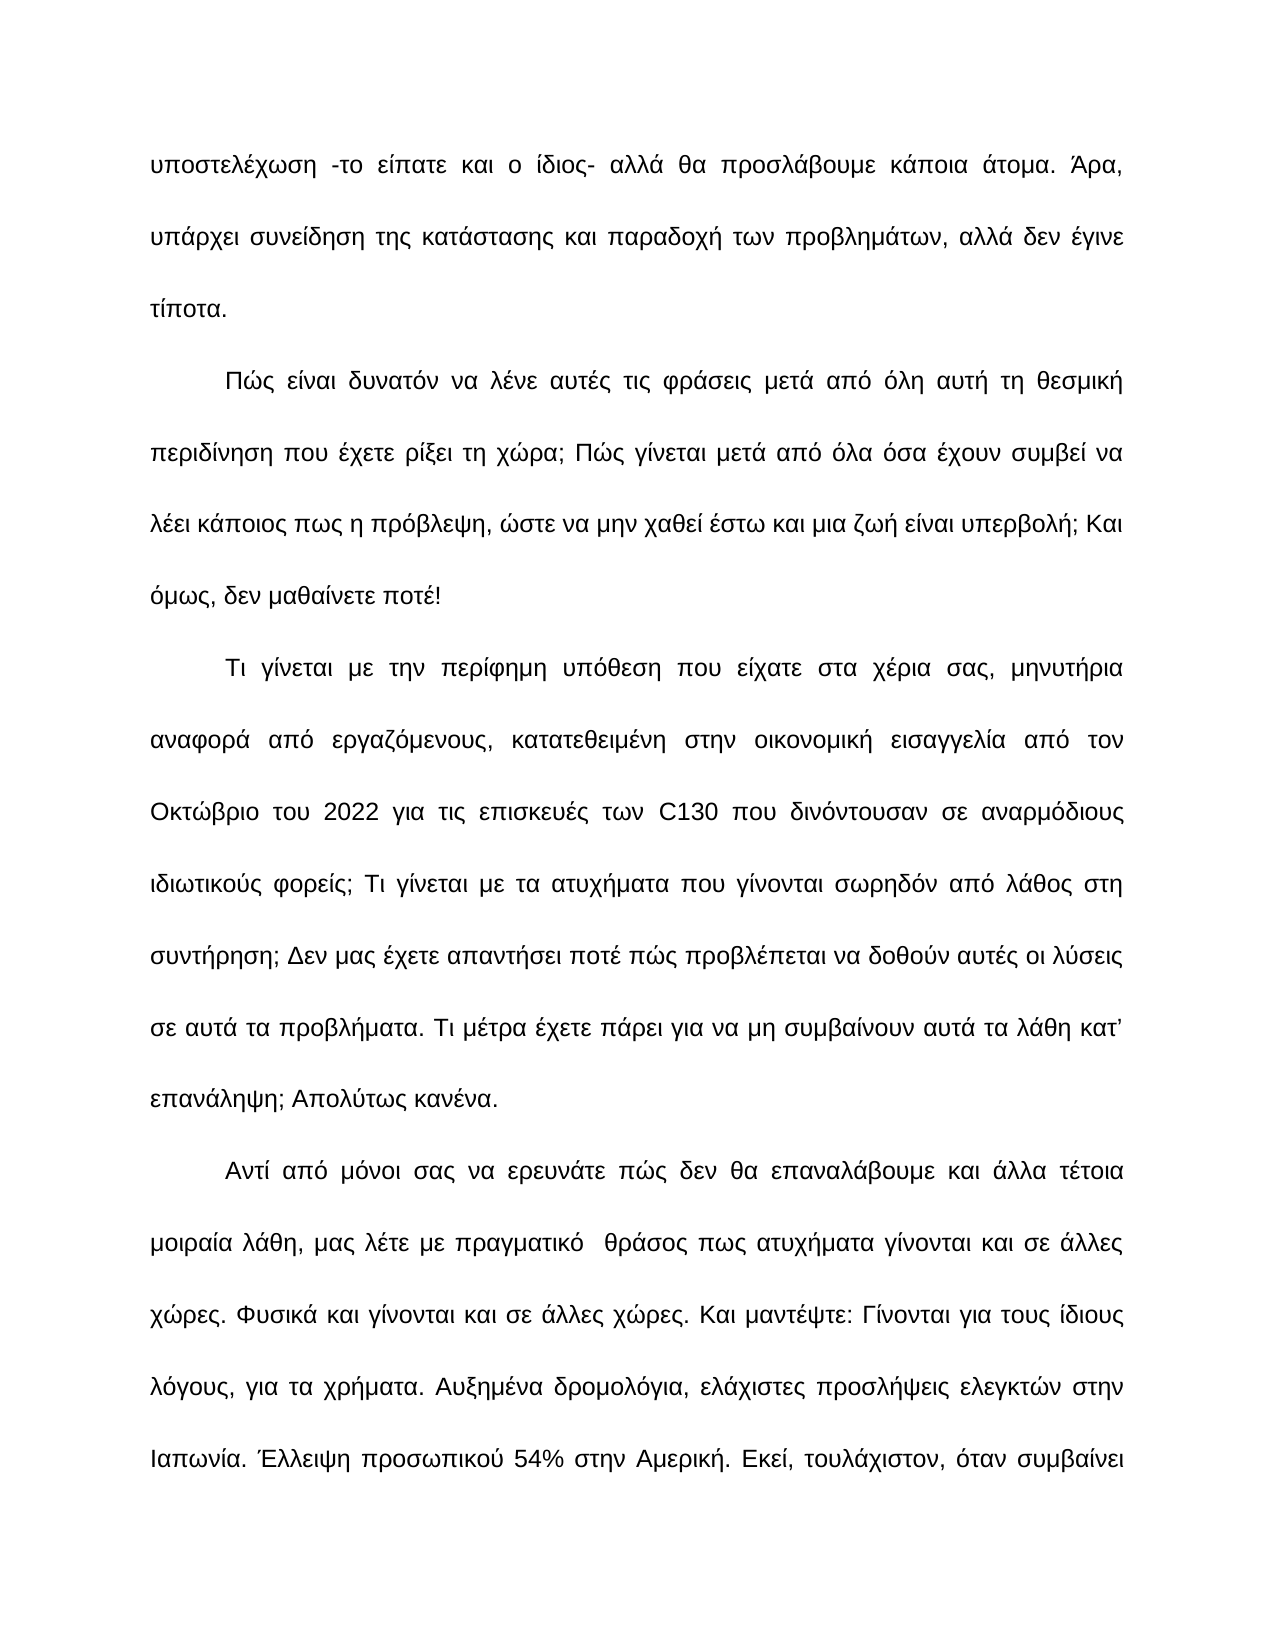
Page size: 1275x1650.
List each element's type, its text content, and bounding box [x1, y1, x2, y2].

text Τι γίνεται με την περίφημη υπόθεση που είχατε στα χέρια σας, μηνυτήρια αναφορά από εργαζόμενους, κατατεθειμένη στην οικονομική εισαγγελία από τον Οκτώβριο του 2022 για τις επισκευές των C130 που δινόντουσαν σε αναρμόδιους ιδιωτικούς φορείς; Τι γίνεται με τα ατυχήματα που γίνονται σωρηδόν από λάθος στη συντήρηση; Δεν μας έχετε απαντήσει ποτέ πώς προβλέπεται να δοθούν αυτές οι λύσεις σε αυτά τα προβλήματα. Τι μέτρα έχετε πάρει για να μη συμβαίνουν αυτά τα λάθη κατ’ επανάληψη; Απολύτως κανένα. [150, 653, 1125, 1113]
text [150, 150, 1125, 322]
text Πώς είναι δυνατόν να λένε αυτές τις φράσεις μετά από όλη αυτή τη θεσμική περιδίνηση που έχετε ρίξει τη χώρα; Πώς γίνεται μετά από όλα όσα έχουν συμβεί να λέει κάποιος πως η πρόβλεψη, ώστε να μην χαθεί έστω και μια ζωή είναι υπερβολή; Και όμως, δεν μαθαίνετε ποτέ! [150, 366, 1125, 610]
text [150, 1156, 1125, 1472]
